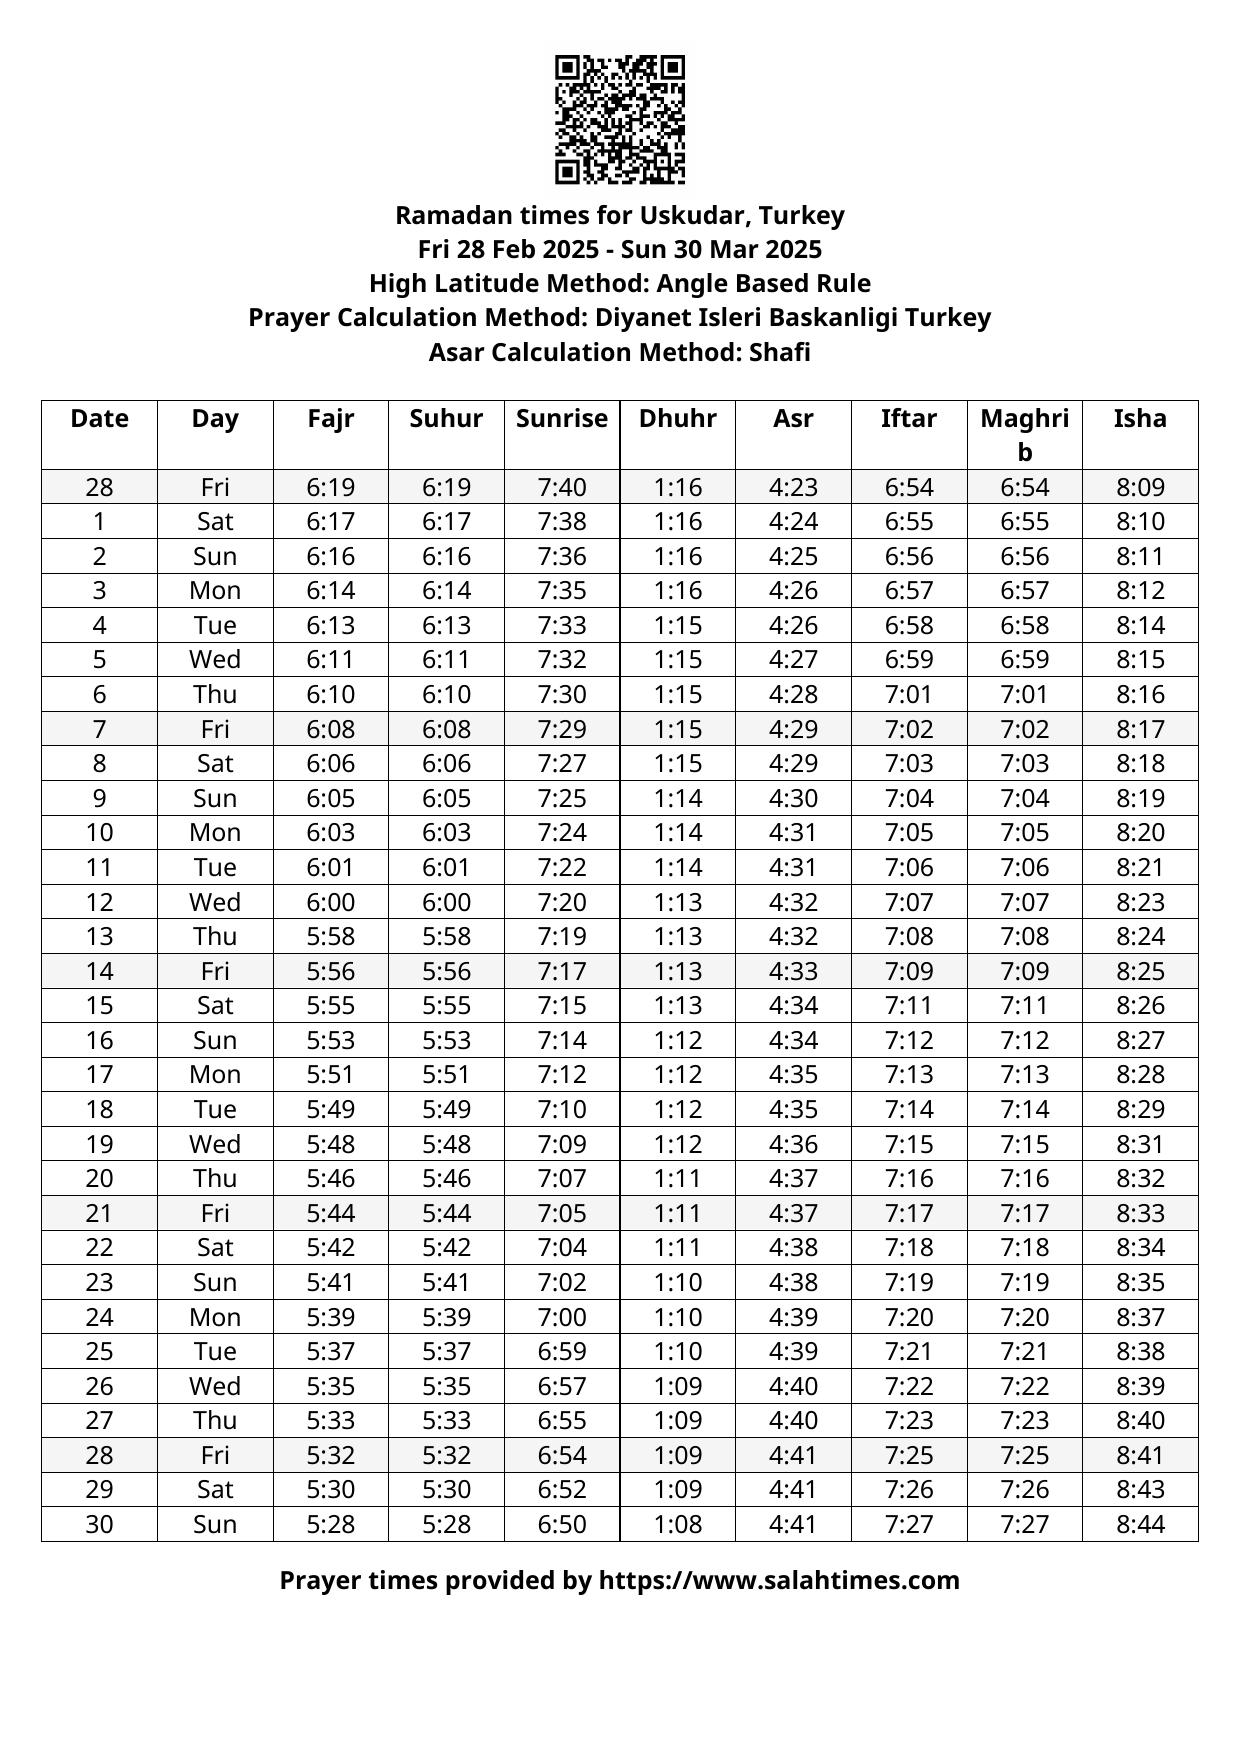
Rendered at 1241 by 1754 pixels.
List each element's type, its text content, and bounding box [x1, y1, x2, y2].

table_cell 7:20 [968, 1300, 1082, 1333]
table_cell 7:18 [968, 1231, 1082, 1264]
table_cell Sat [158, 504, 273, 538]
table_cell 7:07 [505, 1161, 619, 1195]
table_cell Fri [158, 712, 273, 745]
table_cell 6:13 [274, 608, 388, 642]
table_cell 7:02 [852, 712, 967, 745]
table_cell 8:16 [1083, 677, 1198, 711]
table_cell 8:37 [1083, 1300, 1198, 1333]
table_cell 6:52 [505, 1473, 619, 1506]
table_cell 6:56 [968, 539, 1082, 572]
table_cell 5:37 [274, 1334, 388, 1368]
table_cell 7:20 [505, 885, 619, 918]
table_cell Sun [158, 781, 273, 814]
table_cell 1:12 [621, 1058, 735, 1091]
table_cell 7:04 [852, 781, 967, 814]
table_cell 7:26 [852, 1473, 967, 1506]
text Prayer Calculation Method: Diyanet Isleri Baskanligi Turkey [42, 300, 1198, 334]
table_cell 7:16 [968, 1161, 1082, 1195]
table_cell 7:21 [968, 1334, 1082, 1368]
table_cell 7:11 [968, 989, 1082, 1022]
table_cell 7:06 [852, 850, 967, 884]
table_cell 6:03 [274, 816, 388, 849]
table_cell 7:03 [852, 746, 967, 780]
table_cell Wed [158, 1369, 273, 1402]
table_cell 4:31 [736, 850, 851, 884]
table_cell 6:55 [852, 504, 967, 538]
table_header Suhur [389, 401, 504, 469]
table_cell 1:16 [621, 539, 735, 572]
table_cell 5:39 [274, 1300, 388, 1333]
table_cell 7:18 [852, 1231, 967, 1264]
table_cell 7:09 [852, 954, 967, 987]
table_cell 7:14 [505, 1023, 619, 1057]
table_cell 7:15 [852, 1127, 967, 1160]
table_cell Thu [158, 1161, 273, 1195]
table_cell 7:02 [505, 1265, 619, 1299]
table_cell 7:19 [852, 1265, 967, 1299]
table_cell 4:27 [736, 643, 851, 676]
table_cell 7:29 [505, 712, 619, 745]
table_cell 7:13 [968, 1058, 1082, 1091]
table_cell 1:10 [621, 1334, 735, 1368]
table_header Dhuhr [621, 401, 735, 469]
table_cell 8:14 [1083, 608, 1198, 642]
table_cell 7:03 [968, 746, 1082, 780]
table_cell 6:59 [505, 1334, 619, 1368]
table_cell 7:00 [505, 1300, 619, 1333]
table_cell 5:32 [274, 1438, 388, 1472]
table_cell 7:09 [505, 1127, 619, 1160]
table_cell 4:25 [736, 539, 851, 572]
table_cell 6:10 [274, 677, 388, 711]
table_cell 8:28 [1083, 1058, 1198, 1091]
table_cell 29 [42, 1473, 157, 1506]
table_cell 7:19 [505, 919, 619, 953]
table_cell 1:13 [621, 989, 735, 1022]
table_cell 25 [42, 1334, 157, 1368]
table_cell 6:03 [389, 816, 504, 849]
text Asar Calculation Method: Shafi [42, 334, 1198, 368]
table_cell Thu [158, 1404, 273, 1437]
table_cell 8:24 [1083, 919, 1198, 953]
table_cell 1:16 [621, 574, 735, 607]
table_cell 19 [42, 1127, 157, 1160]
table_cell 7:12 [968, 1023, 1082, 1057]
table_cell 6:57 [968, 574, 1082, 607]
table_cell Sun [158, 1265, 273, 1299]
table_cell Tue [158, 1092, 273, 1126]
table_header Date [42, 401, 157, 469]
table_cell 5:56 [274, 954, 388, 987]
table_cell 4:32 [736, 919, 851, 953]
table_cell 7:07 [968, 885, 1082, 918]
table_cell 7:11 [852, 989, 967, 1022]
table_cell 7:20 [852, 1300, 967, 1333]
table_cell 8:18 [1083, 746, 1198, 780]
table_cell Fri [158, 470, 273, 503]
table_cell 8:20 [1083, 816, 1198, 849]
table_cell 6:06 [274, 746, 388, 780]
table_cell 6:54 [852, 470, 967, 503]
table_cell 5:55 [274, 989, 388, 1022]
table_cell 5:37 [389, 1334, 504, 1368]
table_cell 4:39 [736, 1300, 851, 1333]
table_cell 4:29 [736, 712, 851, 745]
table_cell 1:09 [621, 1473, 735, 1506]
table_cell 1:15 [621, 746, 735, 780]
table_cell 5:41 [274, 1265, 388, 1299]
table_cell 5:53 [389, 1023, 504, 1057]
text Ramadan times for Uskudar, Turkey [42, 198, 1198, 232]
table_cell 4:28 [736, 677, 851, 711]
table_cell 6:10 [389, 677, 504, 711]
table_cell 8:41 [1083, 1438, 1198, 1472]
table_cell 7:24 [505, 816, 619, 849]
table_cell 4:41 [736, 1438, 851, 1472]
table_cell 7:16 [852, 1161, 967, 1195]
table_cell Sat [158, 1473, 273, 1506]
table_cell 6:54 [968, 470, 1082, 503]
table_cell 5:46 [389, 1161, 504, 1195]
table_cell 6:13 [389, 608, 504, 642]
table_header Asr [736, 401, 851, 469]
table_cell 7:36 [505, 539, 619, 572]
table_cell 5:48 [274, 1127, 388, 1160]
table_cell 1:13 [621, 885, 735, 918]
table_cell 1:10 [621, 1265, 735, 1299]
table_cell 6:17 [274, 504, 388, 538]
table_cell 7 [42, 712, 157, 745]
table_cell 7:06 [968, 850, 1082, 884]
table_cell 5:42 [274, 1231, 388, 1264]
table_cell 8:19 [1083, 781, 1198, 814]
table_cell Wed [158, 643, 273, 676]
table_cell 4:35 [736, 1058, 851, 1091]
table_cell 4:30 [736, 781, 851, 814]
table_cell 6:54 [505, 1438, 619, 1472]
table_cell 7:08 [968, 919, 1082, 953]
table_cell 6:05 [389, 781, 504, 814]
table_cell 7:26 [968, 1473, 1082, 1506]
table_cell 7:21 [852, 1334, 967, 1368]
table_cell 8:33 [1083, 1196, 1198, 1229]
table_cell 12 [42, 885, 157, 918]
table_cell Sun [158, 539, 273, 572]
table_cell 13 [42, 919, 157, 953]
table_cell 8:15 [1083, 643, 1198, 676]
table_cell 7:23 [968, 1404, 1082, 1437]
table_cell 30 [42, 1507, 157, 1541]
table_cell 8:29 [1083, 1092, 1198, 1126]
table_cell 24 [42, 1300, 157, 1333]
table_header Isha [1083, 401, 1198, 469]
table_cell 7:01 [852, 677, 967, 711]
table_cell 8:39 [1083, 1369, 1198, 1402]
table_cell 6:50 [505, 1507, 619, 1541]
table_cell 6:08 [389, 712, 504, 745]
table_cell 5:33 [389, 1404, 504, 1437]
table_cell 6:19 [389, 470, 504, 503]
table_cell 4:23 [736, 470, 851, 503]
table_cell 7:23 [852, 1404, 967, 1437]
table_cell 1:11 [621, 1161, 735, 1195]
table_cell 1:14 [621, 850, 735, 884]
table_cell 7:14 [852, 1092, 967, 1126]
table_cell 7:04 [968, 781, 1082, 814]
table_cell 8:43 [1083, 1473, 1198, 1506]
table_cell 8:27 [1083, 1023, 1198, 1057]
table_cell 7:09 [968, 954, 1082, 987]
text Fri 28 Feb 2025 - Sun 30 Mar 2025 [42, 232, 1198, 266]
table_cell 4:32 [736, 885, 851, 918]
table_cell 6:08 [274, 712, 388, 745]
table_cell 7:33 [505, 608, 619, 642]
table_cell 4:41 [736, 1507, 851, 1541]
table_cell 6:16 [389, 539, 504, 572]
table_header Maghrib [968, 401, 1082, 469]
table_cell 1:09 [621, 1438, 735, 1472]
table_cell 3 [42, 574, 157, 607]
table_cell 1:13 [621, 919, 735, 953]
table_cell 5:53 [274, 1023, 388, 1057]
table_cell 8:34 [1083, 1231, 1198, 1264]
table_cell Tue [158, 850, 273, 884]
table_cell 6:11 [274, 643, 388, 676]
table_cell 5:51 [274, 1058, 388, 1091]
table_cell 8:44 [1083, 1507, 1198, 1541]
table_cell Sun [158, 1023, 273, 1057]
table_cell 22 [42, 1231, 157, 1264]
table_cell 21 [42, 1196, 157, 1229]
table_cell 7:17 [968, 1196, 1082, 1229]
table_cell 4:26 [736, 574, 851, 607]
table_cell 8:32 [1083, 1161, 1198, 1195]
table_cell 27 [42, 1404, 157, 1437]
table_cell 6:58 [852, 608, 967, 642]
table_cell 7:12 [505, 1058, 619, 1091]
table_cell 1:13 [621, 954, 735, 987]
table_cell 4:35 [736, 1092, 851, 1126]
table_cell 5:49 [274, 1092, 388, 1126]
table_cell 26 [42, 1369, 157, 1402]
table_cell 4:38 [736, 1265, 851, 1299]
table_cell 17 [42, 1058, 157, 1091]
table_cell 5:46 [274, 1161, 388, 1195]
table_cell 8:35 [1083, 1265, 1198, 1299]
table_cell 8:11 [1083, 539, 1198, 572]
table_cell 4:33 [736, 954, 851, 987]
table_cell 8 [42, 746, 157, 780]
table_cell 1:08 [621, 1507, 735, 1541]
table_cell 7:22 [852, 1369, 967, 1402]
table_cell 5:55 [389, 989, 504, 1022]
table_cell 6:11 [389, 643, 504, 676]
table_cell Mon [158, 1300, 273, 1333]
table_cell 8:10 [1083, 504, 1198, 538]
table_cell 8:25 [1083, 954, 1198, 987]
table_cell 5:58 [274, 919, 388, 953]
table_cell Wed [158, 1127, 273, 1160]
table_cell 5:30 [274, 1473, 388, 1506]
table_cell 7:40 [505, 470, 619, 503]
table_cell 4:41 [736, 1473, 851, 1506]
table_cell 6:19 [274, 470, 388, 503]
table_cell 5:51 [389, 1058, 504, 1091]
table_cell 6:58 [968, 608, 1082, 642]
table_cell Sat [158, 989, 273, 1022]
table_cell 7:15 [968, 1127, 1082, 1160]
table_cell 8:31 [1083, 1127, 1198, 1160]
table_cell 7:38 [505, 504, 619, 538]
table_cell 6:59 [968, 643, 1082, 676]
table_cell 4:39 [736, 1334, 851, 1368]
table_cell 5:48 [389, 1127, 504, 1160]
table_cell 1:15 [621, 677, 735, 711]
table_cell 7:30 [505, 677, 619, 711]
table_cell 6:57 [505, 1369, 619, 1402]
table_cell Sun [158, 1507, 273, 1541]
table_cell 1:11 [621, 1231, 735, 1264]
table_cell 6:16 [274, 539, 388, 572]
table_cell 20 [42, 1161, 157, 1195]
table_cell 4:38 [736, 1231, 851, 1264]
table_header Fajr [274, 401, 388, 469]
table_cell 4:34 [736, 1023, 851, 1057]
table_cell 7:22 [968, 1369, 1082, 1402]
table_cell 4:31 [736, 816, 851, 849]
table_cell 6:55 [505, 1404, 619, 1437]
table_cell 5:42 [389, 1231, 504, 1264]
table_cell 5:39 [389, 1300, 504, 1333]
table_cell 5:58 [389, 919, 504, 953]
table_cell 8:12 [1083, 574, 1198, 607]
table_cell 1:14 [621, 816, 735, 849]
table_cell 8:09 [1083, 470, 1198, 503]
table_cell 7:04 [505, 1231, 619, 1264]
table_cell Wed [158, 885, 273, 918]
table_cell 7:01 [968, 677, 1082, 711]
table_cell 8:17 [1083, 712, 1198, 745]
text Prayer times provided by https://www.salahtimes.com [42, 1563, 1198, 1597]
table_cell 4 [42, 608, 157, 642]
table_cell 4:40 [736, 1369, 851, 1402]
table_cell 7:08 [852, 919, 967, 953]
table_cell 16 [42, 1023, 157, 1057]
table_cell 5:41 [389, 1265, 504, 1299]
table_cell 7:05 [852, 816, 967, 849]
table_cell 7:27 [968, 1507, 1082, 1541]
table_cell 8:26 [1083, 989, 1198, 1022]
table_cell 7:19 [968, 1265, 1082, 1299]
table_cell 7:14 [968, 1092, 1082, 1126]
table_cell 7:17 [505, 954, 619, 987]
table_cell 5 [42, 643, 157, 676]
table_cell 7:05 [968, 816, 1082, 849]
table_cell 7:05 [505, 1196, 619, 1229]
table_cell 5:49 [389, 1092, 504, 1126]
table_cell 4:29 [736, 746, 851, 780]
table_cell 6:00 [274, 885, 388, 918]
table_cell 6:06 [389, 746, 504, 780]
table_cell 8:38 [1083, 1334, 1198, 1368]
table_cell 5:30 [389, 1473, 504, 1506]
table_cell 28 [42, 470, 157, 503]
table_cell 11 [42, 850, 157, 884]
text High Latitude Method: Angle Based Rule [42, 266, 1198, 300]
table_cell Fri [158, 1196, 273, 1229]
table_cell 7:17 [852, 1196, 967, 1229]
table_cell 1:16 [621, 504, 735, 538]
table_cell 4:37 [736, 1161, 851, 1195]
table_cell 8:21 [1083, 850, 1198, 884]
table_cell 1:12 [621, 1092, 735, 1126]
table_cell 4:40 [736, 1404, 851, 1437]
table_cell 6:57 [852, 574, 967, 607]
table_cell 7:25 [852, 1438, 967, 1472]
picture [542, 41, 699, 198]
table_cell 4:36 [736, 1127, 851, 1160]
table_cell 28 [42, 1438, 157, 1472]
table_cell 1:15 [621, 643, 735, 676]
table_cell 10 [42, 816, 157, 849]
table_cell 7:25 [505, 781, 619, 814]
table_cell 5:44 [389, 1196, 504, 1229]
table_cell 7:10 [505, 1092, 619, 1126]
table_cell 4:37 [736, 1196, 851, 1229]
table_cell 7:02 [968, 712, 1082, 745]
table_cell 1:15 [621, 608, 735, 642]
table_cell Thu [158, 677, 273, 711]
table_cell 15 [42, 989, 157, 1022]
table_cell Mon [158, 1058, 273, 1091]
table_header Day [158, 401, 273, 469]
table_cell 6:55 [968, 504, 1082, 538]
table_cell Fri [158, 954, 273, 987]
table_cell Fri [158, 1438, 273, 1472]
table_cell 1:12 [621, 1127, 735, 1160]
table_header Sunrise [505, 401, 619, 469]
table_cell 5:28 [389, 1507, 504, 1541]
table_cell 1:14 [621, 781, 735, 814]
table_cell 7:13 [852, 1058, 967, 1091]
table_cell 4:24 [736, 504, 851, 538]
table_cell 7:12 [852, 1023, 967, 1057]
table_cell 8:23 [1083, 885, 1198, 918]
table_cell Sat [158, 1231, 273, 1264]
table_cell 1:11 [621, 1196, 735, 1229]
table_cell 2 [42, 539, 157, 572]
table_cell 7:32 [505, 643, 619, 676]
table_cell 1:09 [621, 1369, 735, 1402]
table_cell 7:22 [505, 850, 619, 884]
table_cell 6:56 [852, 539, 967, 572]
table_cell 18 [42, 1092, 157, 1126]
table_cell 14 [42, 954, 157, 987]
table_cell 1 [42, 504, 157, 538]
table_cell 7:27 [852, 1507, 967, 1541]
table_cell 23 [42, 1265, 157, 1299]
table_cell 4:26 [736, 608, 851, 642]
table_cell 6:14 [274, 574, 388, 607]
table_cell Tue [158, 608, 273, 642]
table_cell 9 [42, 781, 157, 814]
table_cell 6:17 [389, 504, 504, 538]
table_cell 7:25 [968, 1438, 1082, 1472]
table_cell 7:27 [505, 746, 619, 780]
table_cell 5:35 [274, 1369, 388, 1402]
table_cell 6:14 [389, 574, 504, 607]
table_cell 4:34 [736, 989, 851, 1022]
table_cell 8:40 [1083, 1404, 1198, 1437]
table_cell 1:12 [621, 1023, 735, 1057]
table_cell 5:28 [274, 1507, 388, 1541]
table_cell Sat [158, 746, 273, 780]
table_cell 5:35 [389, 1369, 504, 1402]
table_cell 6 [42, 677, 157, 711]
table_cell Mon [158, 816, 273, 849]
table_cell 1:15 [621, 712, 735, 745]
table_cell 6:59 [852, 643, 967, 676]
table_cell 7:35 [505, 574, 619, 607]
table_cell 7:07 [852, 885, 967, 918]
table_cell 5:44 [274, 1196, 388, 1229]
table_cell 1:10 [621, 1300, 735, 1333]
table_cell 1:09 [621, 1404, 735, 1437]
table_cell Mon [158, 574, 273, 607]
table_cell 5:56 [389, 954, 504, 987]
table_cell 5:32 [389, 1438, 504, 1472]
table_cell Tue [158, 1334, 273, 1368]
table_cell 5:33 [274, 1404, 388, 1437]
table_cell 6:00 [389, 885, 504, 918]
table_cell 1:16 [621, 470, 735, 503]
table_cell 6:01 [389, 850, 504, 884]
table_cell Thu [158, 919, 273, 953]
table_cell 6:01 [274, 850, 388, 884]
table_header Iftar [852, 401, 967, 469]
table_cell 7:15 [505, 989, 619, 1022]
table_cell 6:05 [274, 781, 388, 814]
